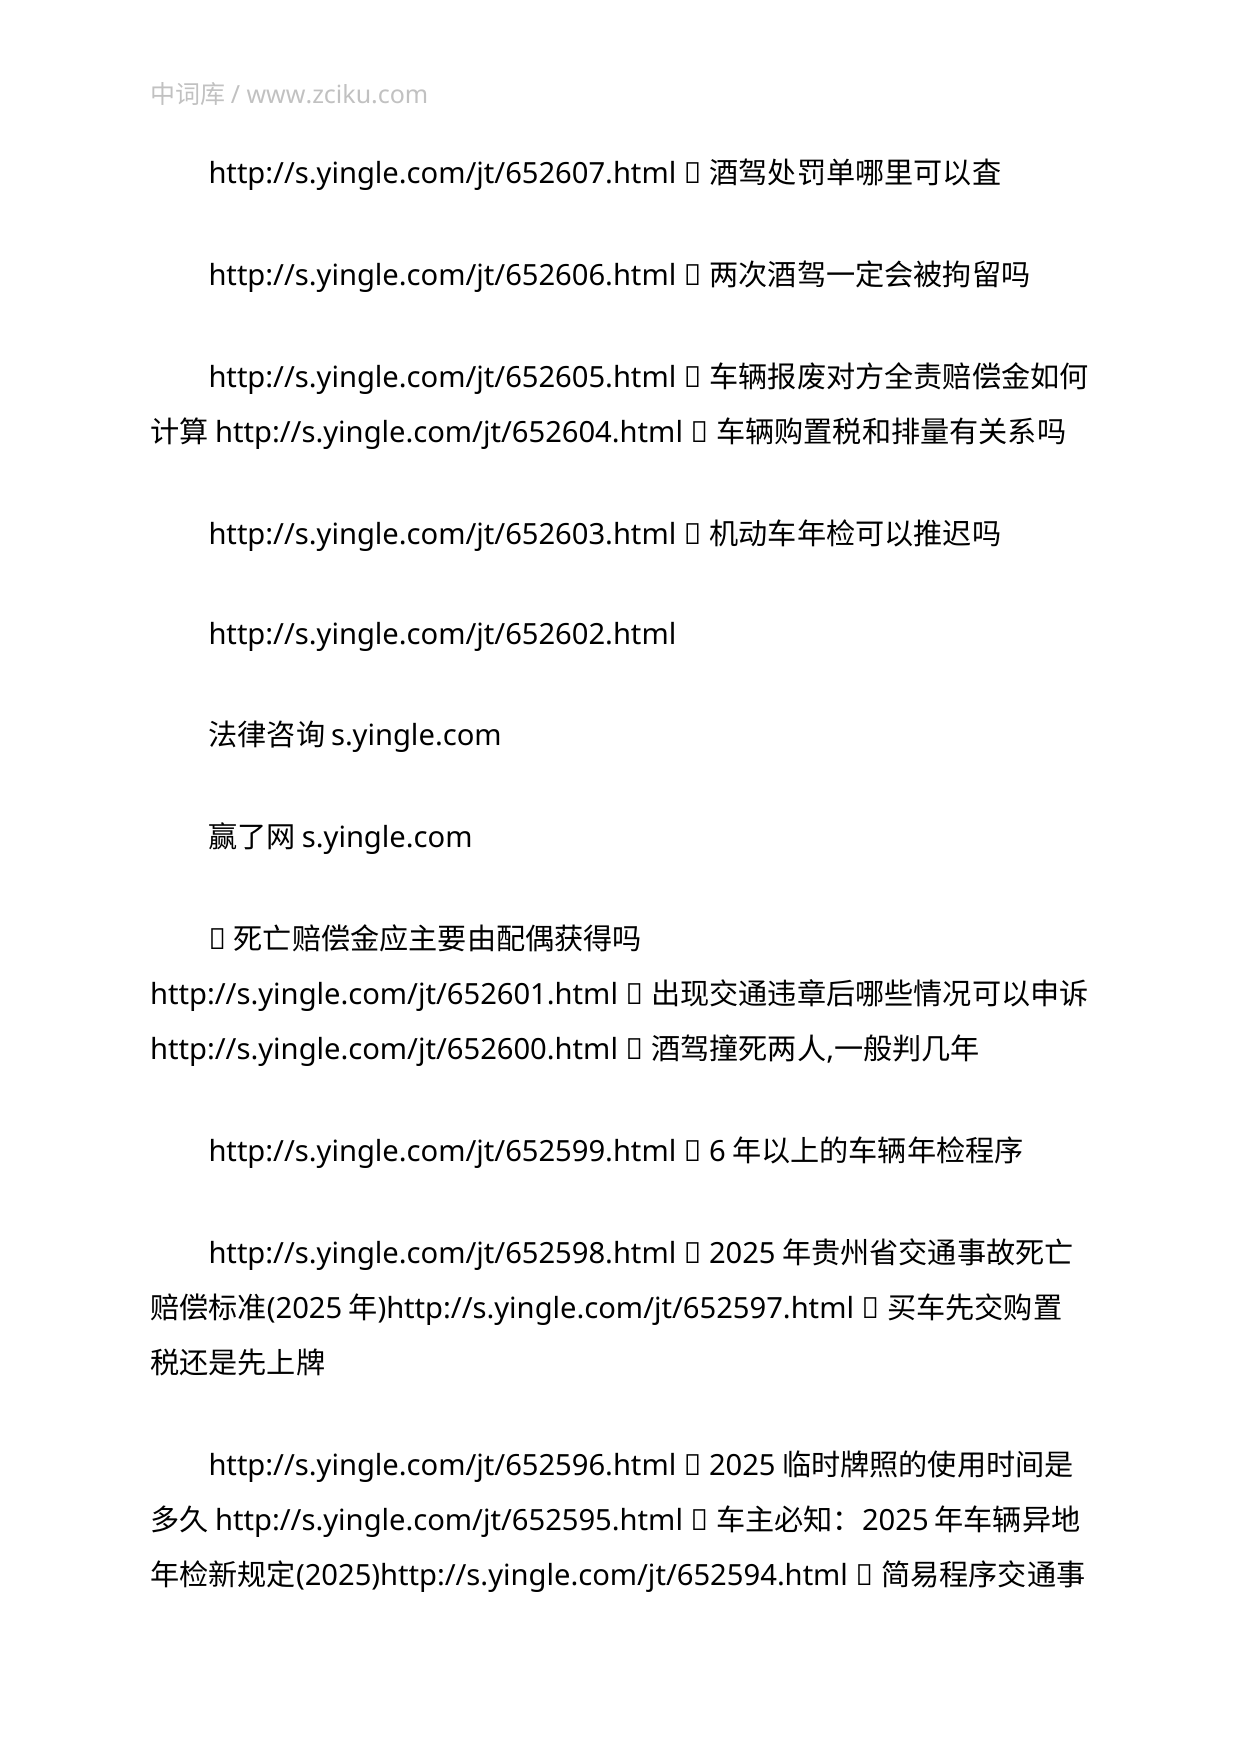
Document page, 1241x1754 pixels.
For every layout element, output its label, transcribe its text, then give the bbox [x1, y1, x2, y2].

text http://s.yingle.com/jt/652603.html  机动车年检可以推迟吗 [150, 511, 1090, 553]
text 赢了网s.yingle.com [150, 813, 1090, 856]
text http://s.yingle.com/jt/652605.html  车辆报废对方全责赔偿金如何计算 http://s.yingle.com/jt/652604.html  车辆购置税和排量有关系吗 [150, 354, 1090, 451]
text 法律咨询s.yingle.com [150, 711, 1090, 754]
text http://s.yingle.com/jt/652606.html  两次酒驾一定会被拘留吗 [150, 252, 1090, 294]
text http://s.yingle.com/jt/652602.html [150, 613, 1090, 653]
text http://s.yingle.com/jt/652599.html  6年以上的车辆年检程序 [150, 1127, 1090, 1170]
text http://s.yingle.com/jt/652607.html  酒驾处罚单哪里可以査 [150, 150, 1090, 192]
text  死亡赔偿金应主要由配偶获得吗 http://s.yingle.com/jt/652601.html  出现交通违章后哪些情况可以申诉 http://s.yingle.com/jt/652600.html  酒驾撞死两人,一般判几年 [150, 915, 1090, 1068]
text http://s.yingle.com/jt/652598.html  2025年贵州省交通事故死亡赔偿标准(2025年)http://s.yingle.com/jt/652597.html  买车先交购置税还是先上牌 [150, 1229, 1090, 1382]
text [150, 1441, 1090, 1593]
